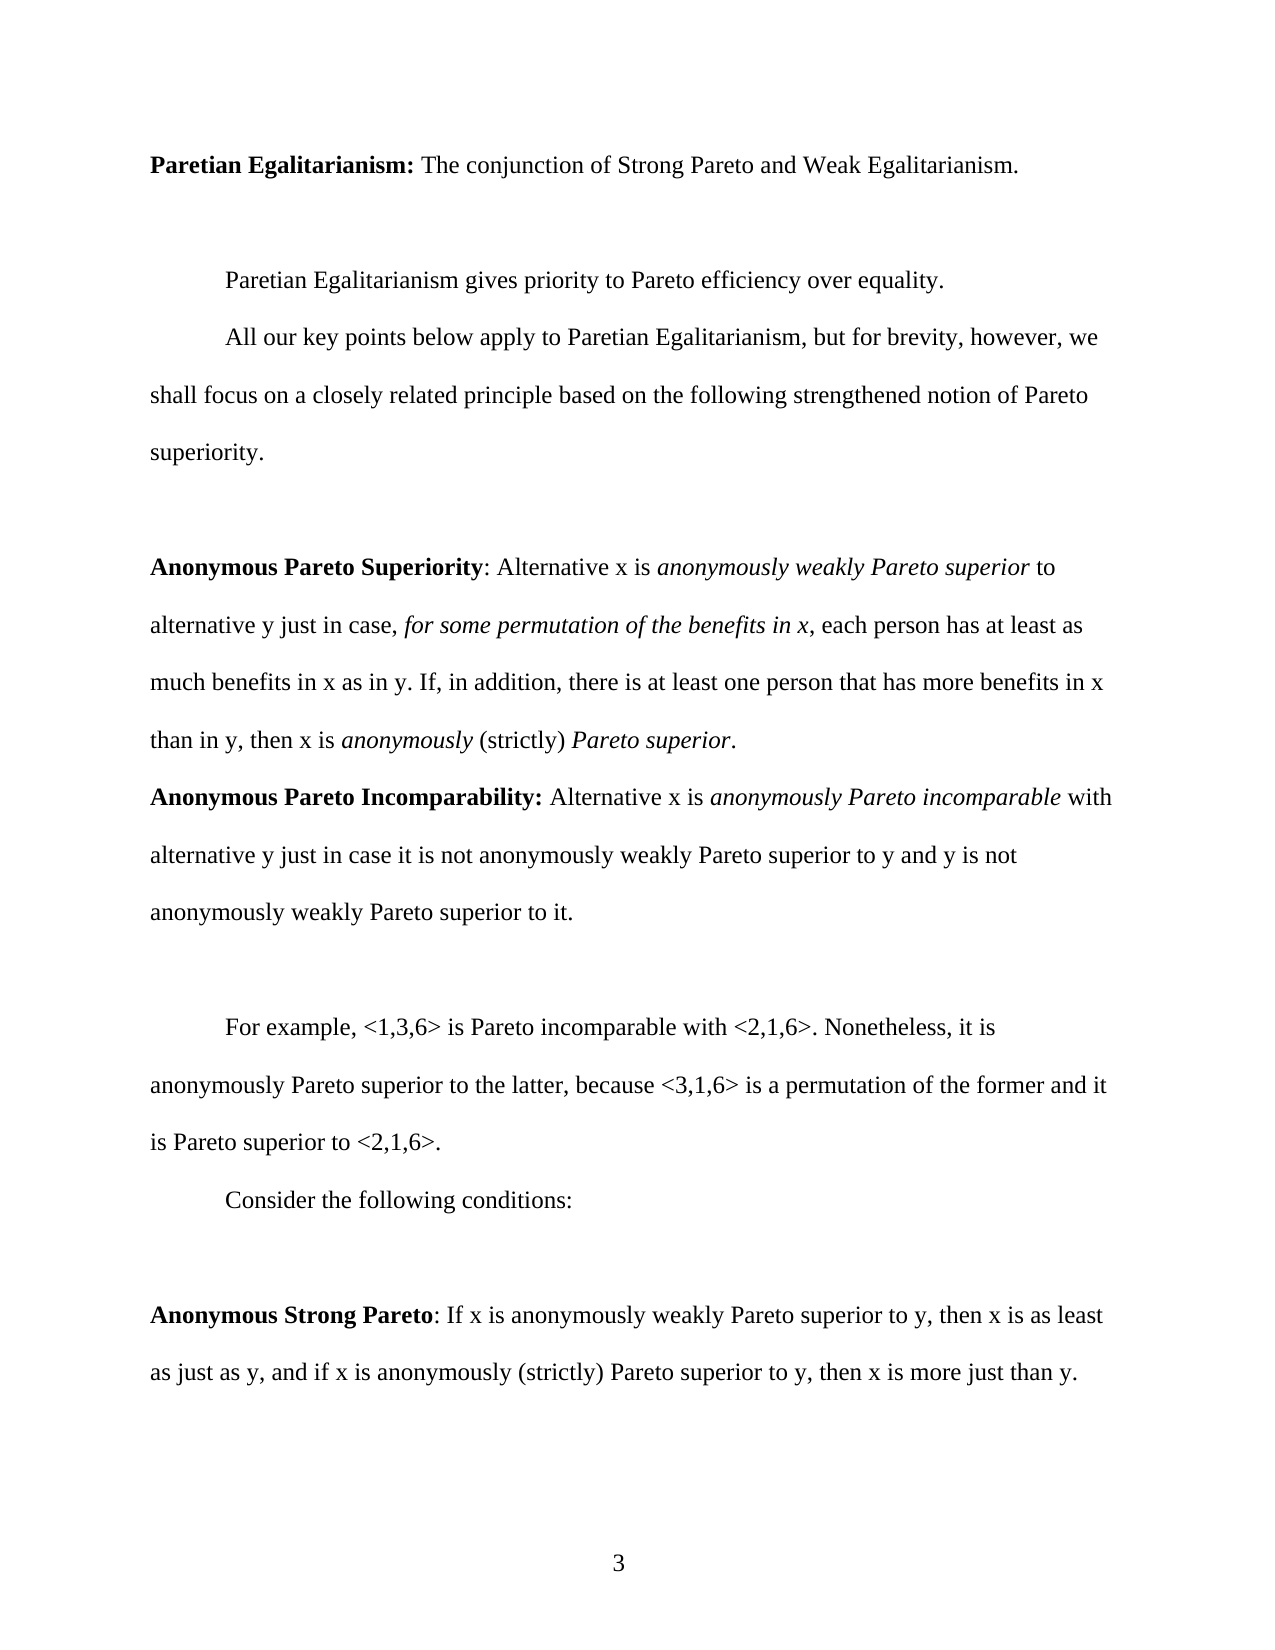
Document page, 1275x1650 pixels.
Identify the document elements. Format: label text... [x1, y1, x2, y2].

text Anonymous Pareto Incomparability: Alternative x is anonymously Pareto incomparable with alternative y just in case it is not anonymously weakly Pareto superior to y and y is not anonymously weakly Pareto superior to it. [150, 782, 1125, 926]
text Anonymous Strong Pareto: If x is anonymously weakly Pareto superior to y, then x is as least as just as y, and if x is anonymously (strictly) Pareto superior to y, then x is more just than y. [150, 1300, 1125, 1386]
text For example, <1,3,6> is Pareto incomparable with <2,1,6>. Nonetheless, it is anonymously Pareto superior to the latter, because <3,1,6> is a permutation of the former and it is Pareto superior to <2,1,6>. [150, 1012, 1125, 1156]
text Paretian Egalitarianism gives priority to Pareto efficiency over equality. [150, 265, 1125, 294]
text Paretian Egalitarianism: The conjunction of Strong Pareto and Weak Egalitarianism. [150, 150, 1125, 179]
text Anonymous Pareto Superiority: Alternative x is anonymously weakly Pareto superior to alternative y just in case, for some permutation of the benefits in x, each person has at least as much benefits in x as in y. If, in addition, there is at least one person that has more benefits in x than in y, then x is anonymously (strictly) Pareto superior. [150, 552, 1125, 754]
text Consider the following conditions: [150, 1185, 1125, 1214]
text All our key points below apply to Paretian Egalitarianism, but for brevity, however, we shall focus on a closely related principle based on the following strengthened notion of Pareto superiority. [150, 322, 1125, 466]
